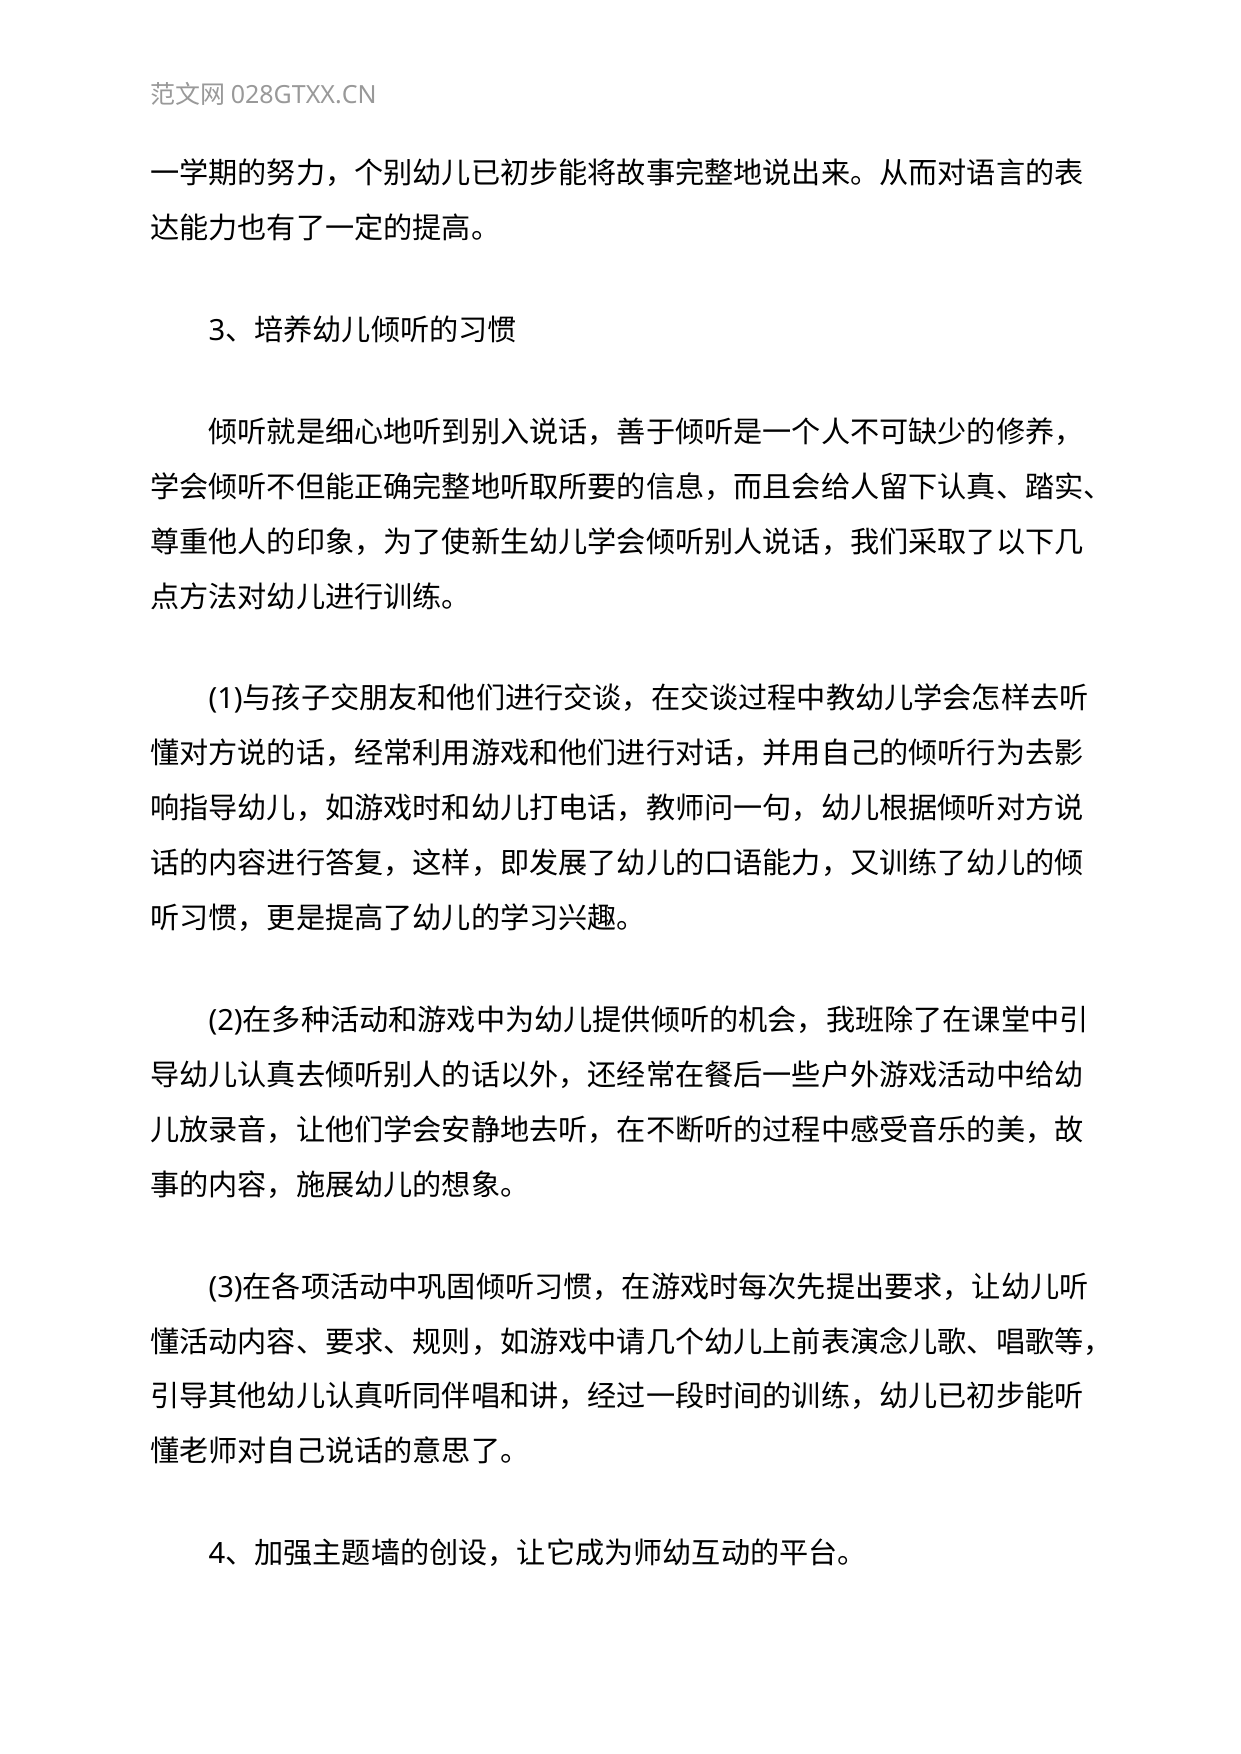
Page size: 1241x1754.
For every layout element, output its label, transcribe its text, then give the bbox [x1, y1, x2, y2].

text (1)与孩子交朋友和他们进行交谈，在交谈过程中教幼儿学会怎样去听懂对方说的话，经常利用游戏和他们进行对话，并用自己的倾听行为去影响指导幼儿，如游戏时和幼儿打电话，教师问一句，幼儿根据倾听对方说话的内容进行答复，这样，即发展了幼儿的口语能力，又训练了幼儿的倾听习惯，更是提高了幼儿的学习兴趣。 [150, 675, 1090, 937]
text 3、培养幼儿倾听的习惯 [150, 307, 1090, 349]
text (3)在各项活动中巩固倾听习惯，在游戏时每次先提出要求，让幼儿听懂活动内容、要求、规则，如游戏中请几个幼儿上前表演念儿歌、唱歌等，引导其他幼儿认真听同伴唱和讲，经过一段时间的训练，幼儿已初步能听懂老师对自己说话的意思了。 [150, 1263, 1090, 1470]
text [150, 150, 1090, 247]
text 倾听就是细心地听到别入说话，善于倾听是一个人不可缺少的修养，学会倾听不但能正确完整地听取所要的信息，而且会给人留下认真、踏实、尊重他人的印象，为了使新生幼儿学会倾听别人说话，我们采取了以下几点方法对幼儿进行训练。 [150, 409, 1090, 616]
text 4、加强主题墙的创设，让它成为师幼互动的平台。 [150, 1530, 1090, 1572]
text (2)在多种活动和游戏中为幼儿提供倾听的机会，我班除了在课堂中引导幼儿认真去倾听别人的话以外，还经常在餐后一些户外游戏活动中给幼儿放录音，让他们学会安静地去听，在不断听的过程中感受音乐的美，故事的内容，施展幼儿的想象。 [150, 997, 1090, 1204]
